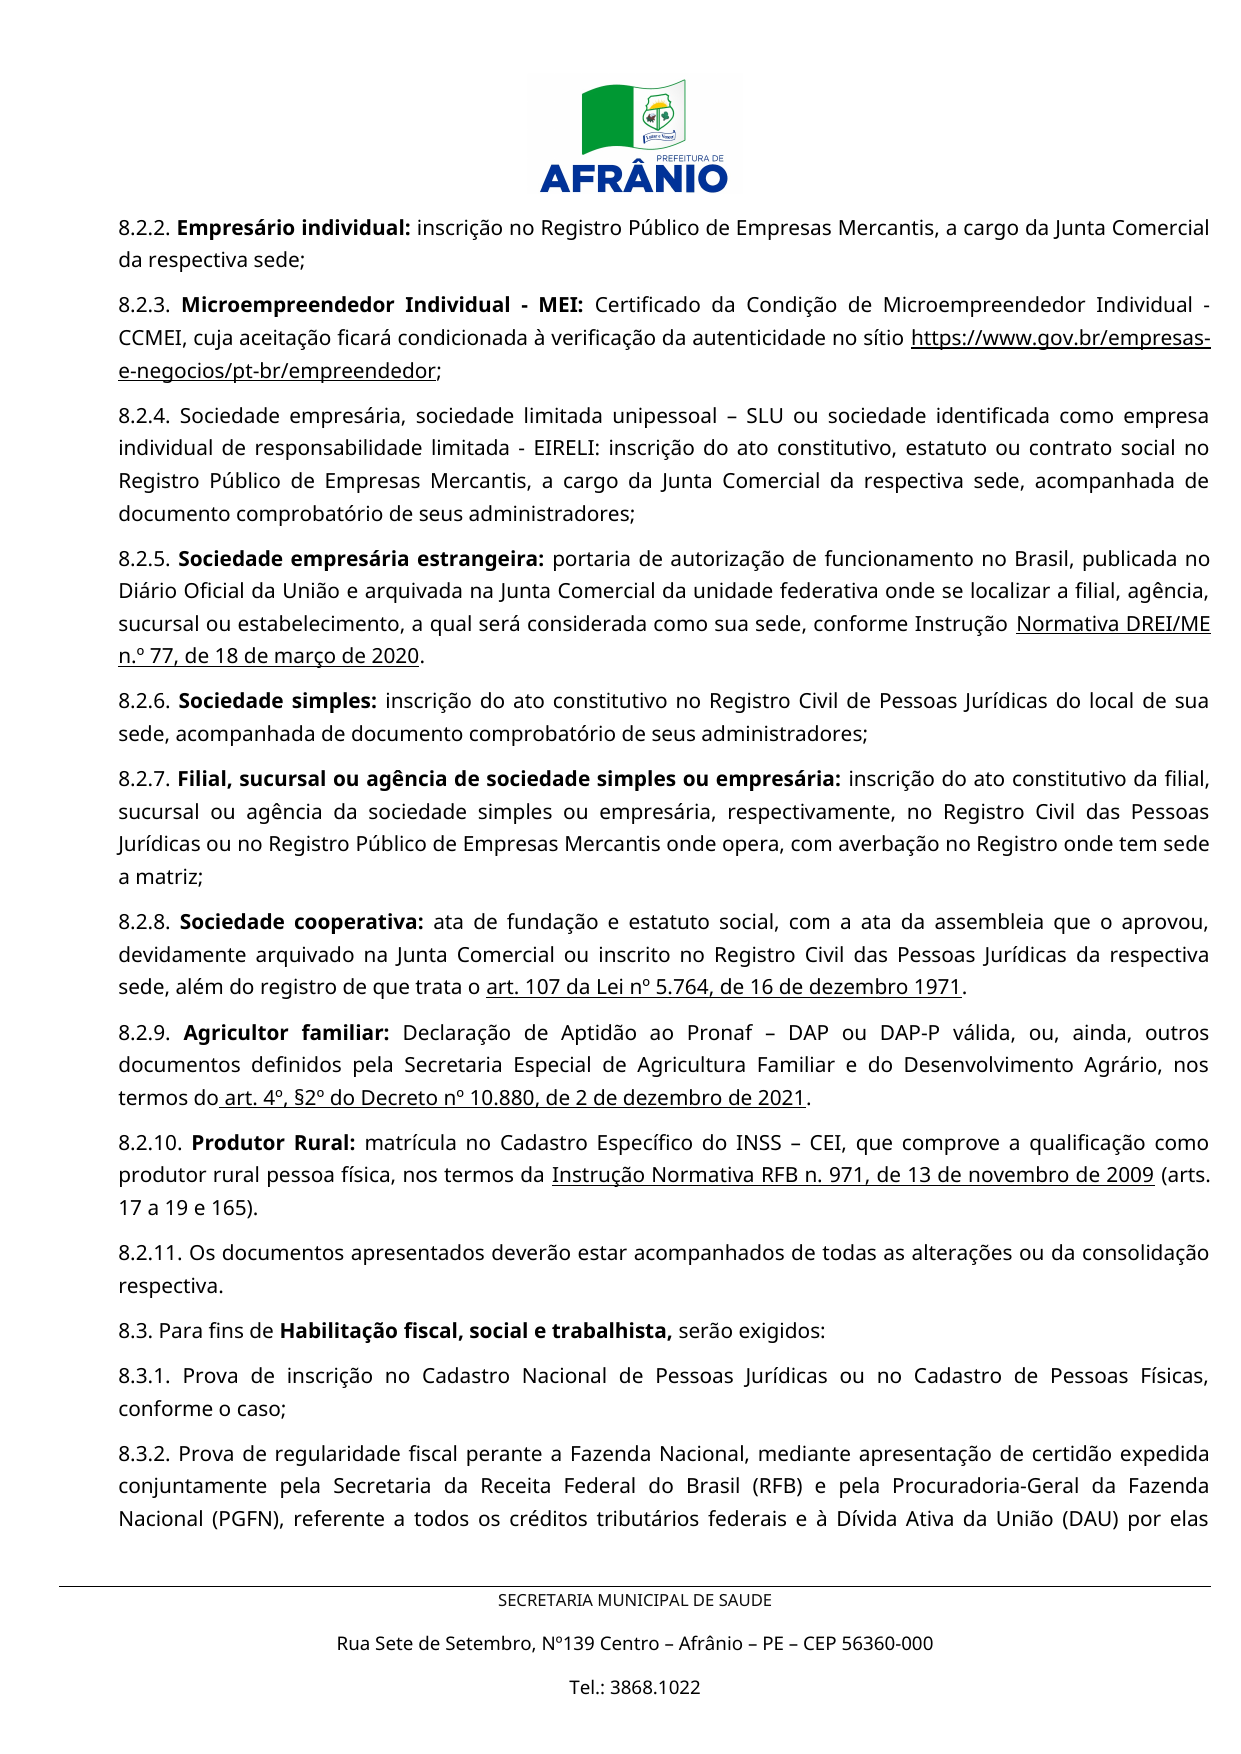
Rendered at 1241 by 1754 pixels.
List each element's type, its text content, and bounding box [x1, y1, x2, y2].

text 8.2.7. Filial, sucursal ou agência de sociedade simples ou empresária: inscrição do ato constitutivo da filial, sucursal ou agência da sociedade simples ou empresária, respectivamente, no Registro Civil das Pessoas Jurídicas ou no Registro Público de Empresas Mercantis onde opera, com averbação no Registro onde tem sede a matriz; [118, 764, 1211, 891]
text 8.2.5. Sociedade empresária estrangeira: portaria de autorização de funcionamento no Brasil, publicada no Diário Oficial da União e arquivada na Junta Comercial da unidade federativa onde se localizar a filial, agência, sucursal ou estabelecimento, a qual será considerada como sua sede, conforme Instrução Normativa DREI/ME n.º 77, de 18 de março de 2020. [118, 544, 1211, 670]
text 8.2.3. Microempreendedor Individual - MEI: Certificado da Condição de Microempreendedor Individual - CCMEI, cuja aceitação ficará condicionada à verificação da autenticidade no sítio https://www.gov.br/empresas-e-negocios/pt-br/empreendedor; [118, 291, 1211, 384]
text 8.2.10. Produtor Rural: matrícula no Cadastro Específico do INSS – CEI, que comprove a qualificação como produtor rural pessoa física, nos termos da Instrução Normativa RFB n. 971, de 13 de novembro de 2009 (arts. 17 a 19 e 165). [118, 1128, 1211, 1222]
text 8.2.8. Sociedade cooperativa: ata de fundação e estatuto social, com a ata da assembleia que o aprovou, devidamente arquivado na Junta Comercial ou inscrito no Registro Civil das Pessoas Jurídicas da respectiva sede, além do registro de que trata o art. 107 da Lei nº 5.764, de 16 de dezembro 1971. [118, 907, 1211, 1001]
text 8.3.1. Prova de inscrição no Cadastro Nacional de Pessoas Jurídicas ou no Cadastro de Pessoas Físicas, conforme o caso; [118, 1361, 1211, 1422]
text 8.2.11. Os documentos apresentados deverão estar acompanhados de todas as alterações ou da consolidação respectiva. [118, 1238, 1211, 1299]
text 8.2.4. Sociedade empresária, sociedade limitada unipessoal – SLU ou sociedade identificada como empresa individual de responsabilidade limitada - EIRELI: inscrição do ato constitutivo, estatuto ou contrato social no Registro Público de Empresas Mercantis, a cargo da Junta Comercial da respectiva sede, acompanhada de documento comprobatório de seus administradores; [118, 401, 1211, 527]
text 8.2.6. Sociedade simples: inscrição do ato constitutivo no Registro Civil de Pessoas Jurídicas do local de sua sede, acompanhada de documento comprobatório de seus administradores; [118, 687, 1211, 748]
picture [527, 73, 743, 194]
text 8.2.2. Empresário individual: inscrição no Registro Público de Empresas Mercantis, a cargo da Junta Comercial da respectiva sede; [118, 213, 1211, 274]
text 8.3. Para fins de Habilitação fiscal, social e trabalhista, serão exigidos: [118, 1316, 1211, 1344]
text 8.2.9. Agricultor familiar: Declaração de Aptidão ao Pronaf – DAP ou DAP-P válida, ou, ainda, outros documentos definidos pela Secretaria Especial de Agricultura Familiar e do Desenvolvimento Agrário, nos termos do art. 4º, §2º do Decreto nº 10.880, de 2 de dezembro de 2021. [118, 1018, 1211, 1111]
